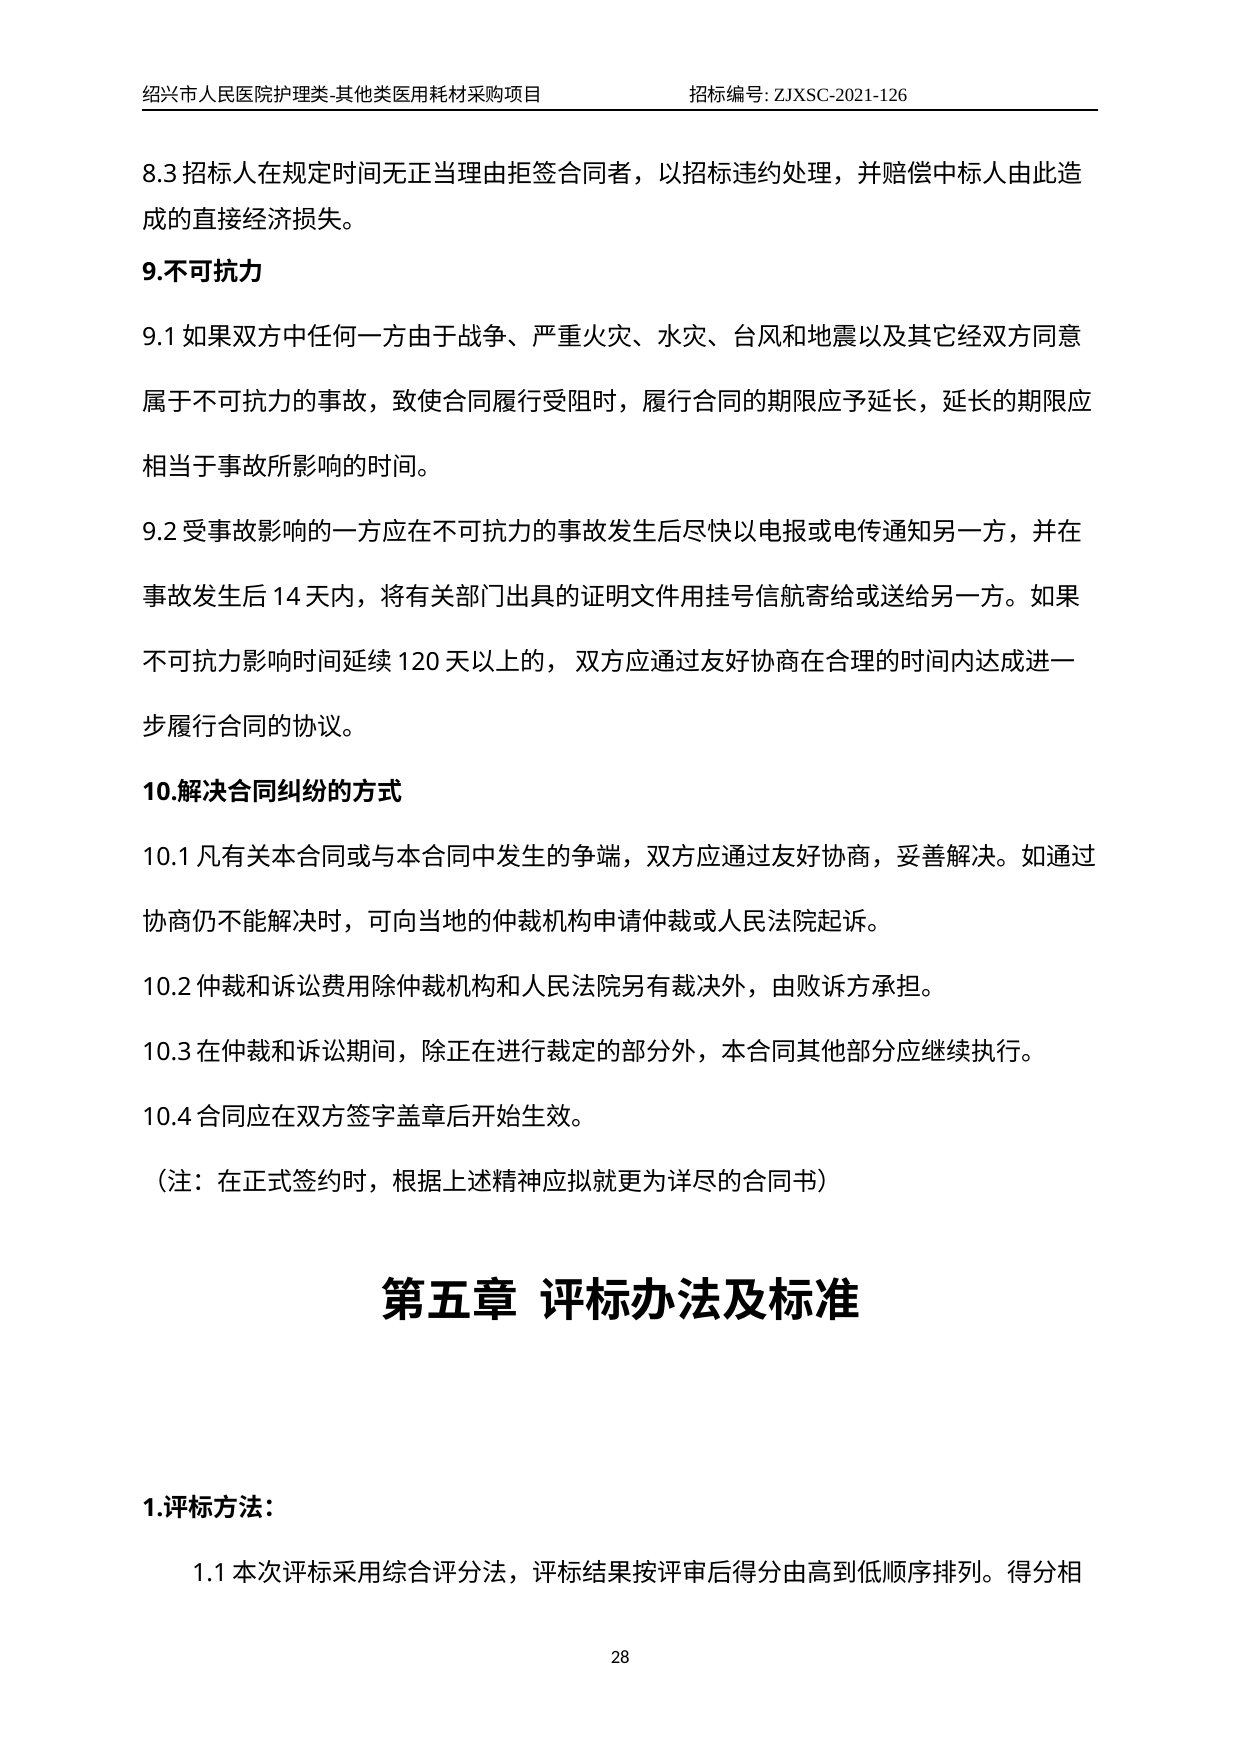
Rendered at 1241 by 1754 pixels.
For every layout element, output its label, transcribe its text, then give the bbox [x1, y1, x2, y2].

text 9.不可抗力 [142, 237, 1098, 302]
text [142, 1538, 1098, 1603]
list 10.3在仲裁和诉讼期间，除正在进行裁定的部分外，本合同其他部分应继续执行。 [142, 1017, 1098, 1082]
text 1.评标方法： [142, 1473, 1098, 1538]
text 8.3招标人在规定时间无正当理由拒签合同者，以招标违约处理，并赔偿中标人由此造成的直接经济损失。 [142, 146, 1098, 237]
subtitle 第五章 评标办法及标准 [142, 1248, 1098, 1345]
list 10.1凡有关本合同或与本合同中发生的争端，双方应通过友好协商，妥善解决。如通过协商仍不能解决时，可向当地的仲裁机构申请仲裁或人民法院起诉。 [142, 822, 1098, 952]
text （注：在正式签约时，根据上述精神应拟就更为详尽的合同书） [142, 1147, 1098, 1212]
list 9.2受事故影响的一方应在不可抗力的事故发生后尽快以电报或电传通知另一方，并在事故发生后14天内，将有关部门出具的证明文件用挂号信航寄给或送给另一方。如果不可抗力影响时间延续120天以上的， 双方应通过友好协商在合理的时间内达成进一步履行合同的协议。 [142, 497, 1098, 757]
list 10.2仲裁和诉讼费用除仲裁机构和人民法院另有裁决外，由败诉方承担。 [142, 952, 1098, 1017]
text 10.4合同应在双方签字盖章后开始生效。 [142, 1082, 1098, 1147]
list 9.1如果双方中任何一方由于战争、严重火灾、水灾、台风和地震以及其它经双方同意属于不可抗力的事故，致使合同履行受阻时，履行合同的期限应予延长，延长的期限应相当于事故所影响的时间。 [142, 302, 1098, 497]
text 10.解决合同纠纷的方式 [142, 757, 1098, 822]
